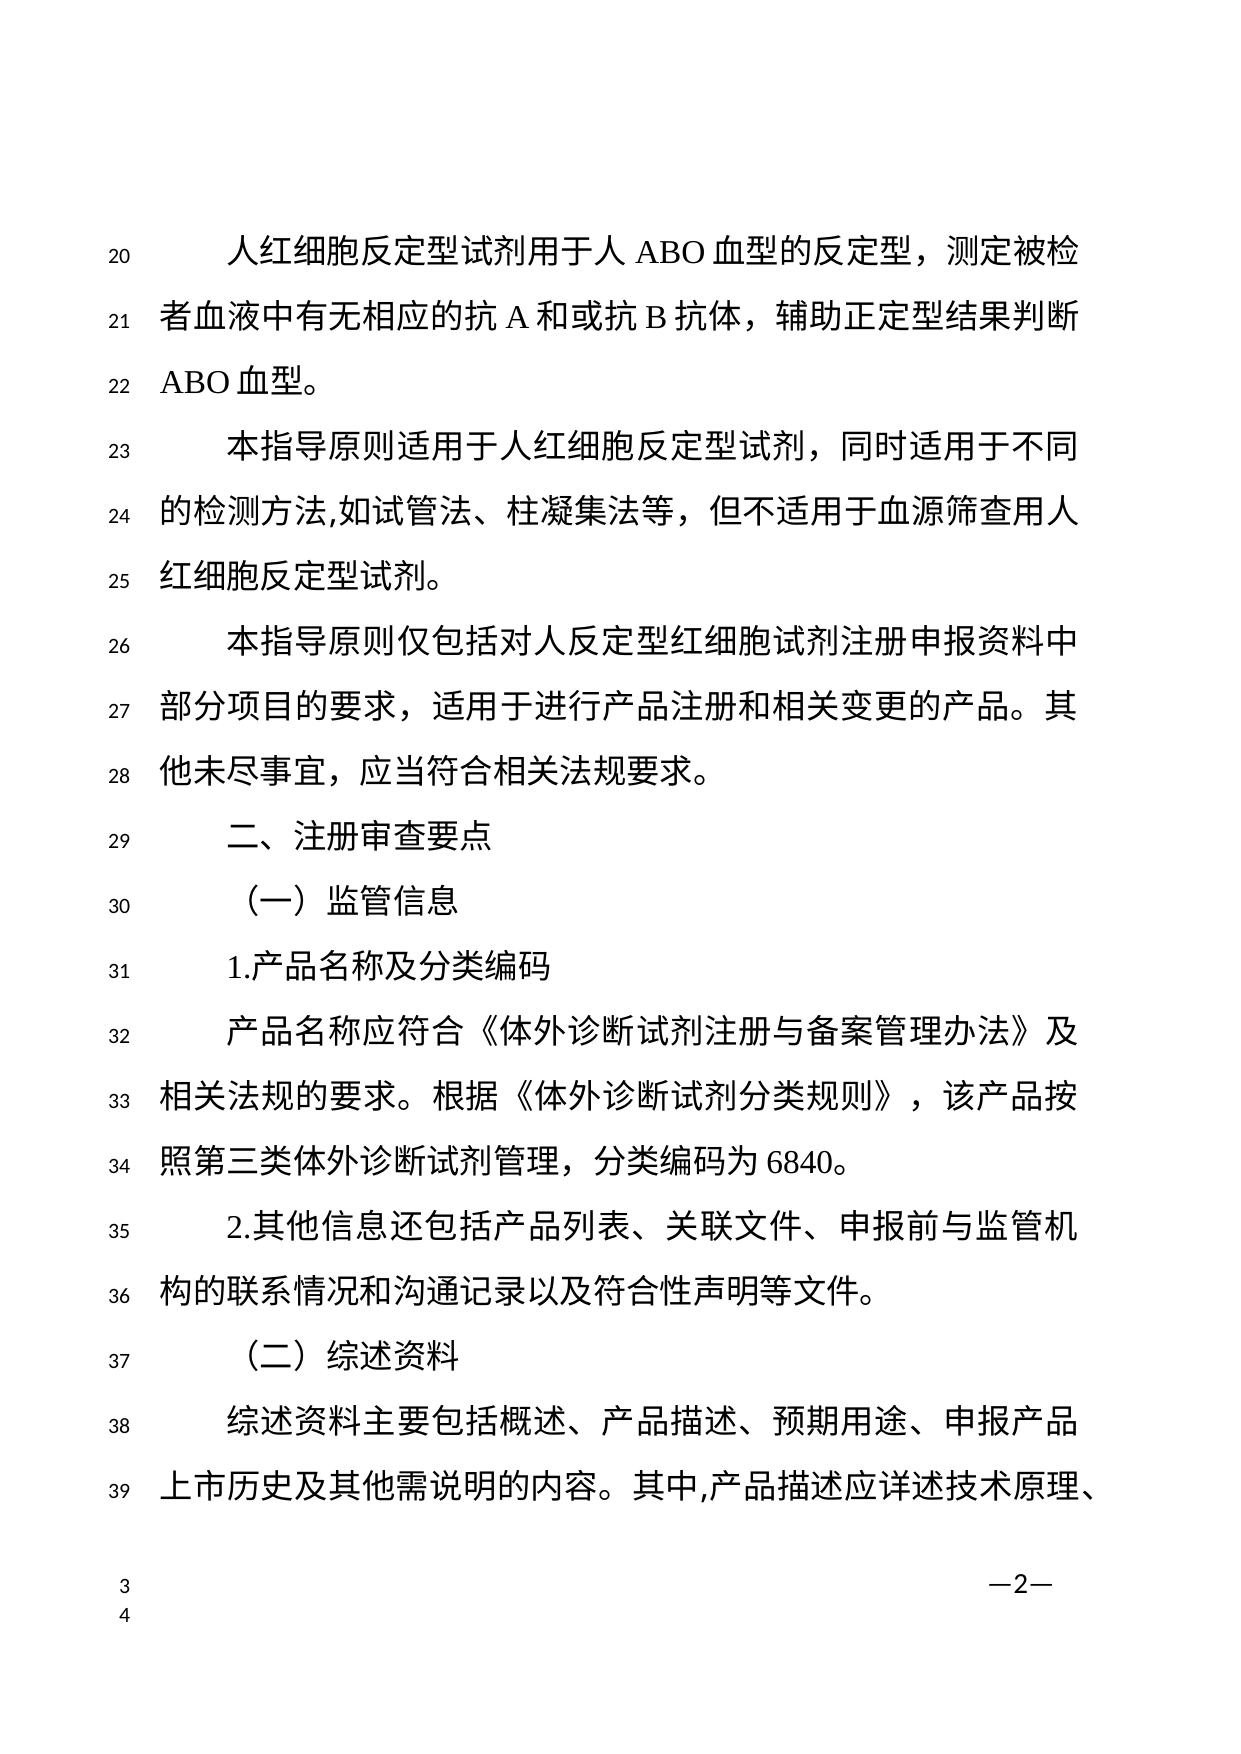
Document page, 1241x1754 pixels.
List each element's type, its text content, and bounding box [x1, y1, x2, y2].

text 本指导原则仅包括对人反定型红细胞试剂注册申报资料中部分项目的要求，适用于进行产品注册和相关变更的产品。其他未尽事宜，应当符合相关法规要求。 [159, 607, 1081, 802]
text 1.产品名称及分类编码 [159, 932, 1081, 997]
text （二）综述资料 [159, 1322, 1088, 1387]
text 2.其他信息还包括产品列表、关联文件、申报前与监管机构的联系情况和沟通记录以及符合性声明等文件。 [159, 1192, 1081, 1322]
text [159, 1387, 1081, 1517]
text （一）监管信息 [159, 867, 1088, 932]
text 本指导原则适用于人红细胞反定型试剂，同时适用于不同的检测方法,如试管法、柱凝集法等，但不适用于血源筛查用人红细胞反定型试剂。 [159, 412, 1081, 607]
text 二、注册审查要点 [159, 802, 1088, 867]
text 人红细胞反定型试剂用于人ABO血型的反定型，测定被检者血液中有无相应的抗A和或抗B抗体，辅助正定型结果判断ABO血型。 [159, 217, 1081, 412]
text 产品名称应符合《体外诊断试剂注册与备案管理办法》及相关法规的要求。根据《体外诊断试剂分类规则》，该产品按照第三类体外诊断试剂管理，分类编码为6840。 [159, 997, 1081, 1192]
